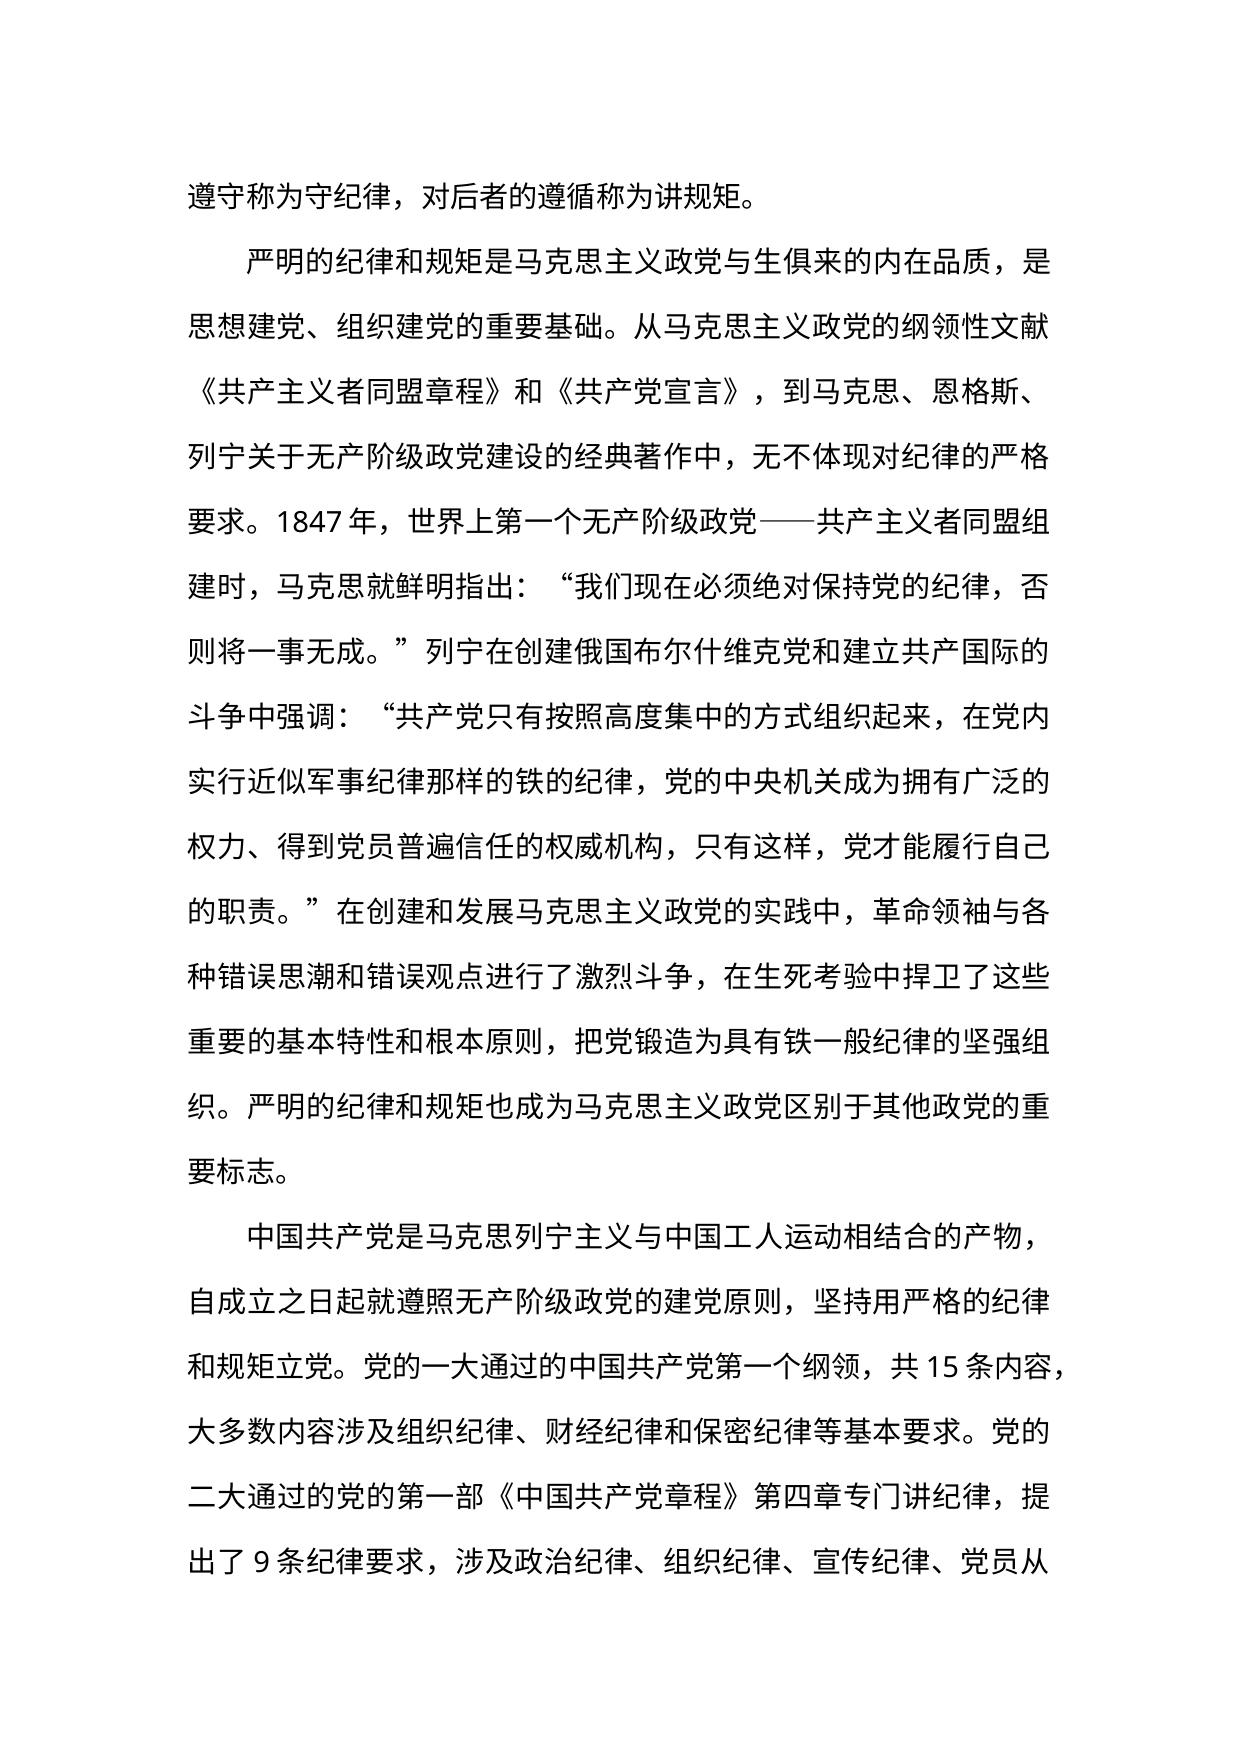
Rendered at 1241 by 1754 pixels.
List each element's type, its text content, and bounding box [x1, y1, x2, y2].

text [187, 1202, 1053, 1592]
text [187, 162, 1053, 227]
text 严明的纪律和规矩是马克思主义政党与生俱来的内在品质，是思想建党、组织建党的重要基础。从马克思主义政党的纲领性文献《共产主义者同盟章程》和《共产党宣言》，到马克思、恩格斯、列宁关于无产阶级政党建设的经典著作中，无不体现对纪律的严格要求。1847年，世界上第一个无产阶级政党——共产主义者同盟组建时，马克思就鲜明指出：“我们现在必须绝对保持党的纪律，否则将一事无成。”列宁在创建俄国布尔什维克党和建立共产国际的斗争中强调：“共产党只有按照高度集中的方式组织起来，在党内实行近似军事纪律那样的铁的纪律，党的中央机关成为拥有广泛的权力、得到党员普遍信任的权威机构，只有这样，党才能履行自己的职责。”在创建和发展马克思主义政党的实践中，革命领袖与各种错误思潮和错误观点进行了激烈斗争，在生死考验中捍卫了这些重要的基本特性和根本原则，把党锻造为具有铁一般纪律的坚强组织。严明的纪律和规矩也成为马克思主义政党区别于其他政党的重要标志。 [187, 227, 1053, 1202]
